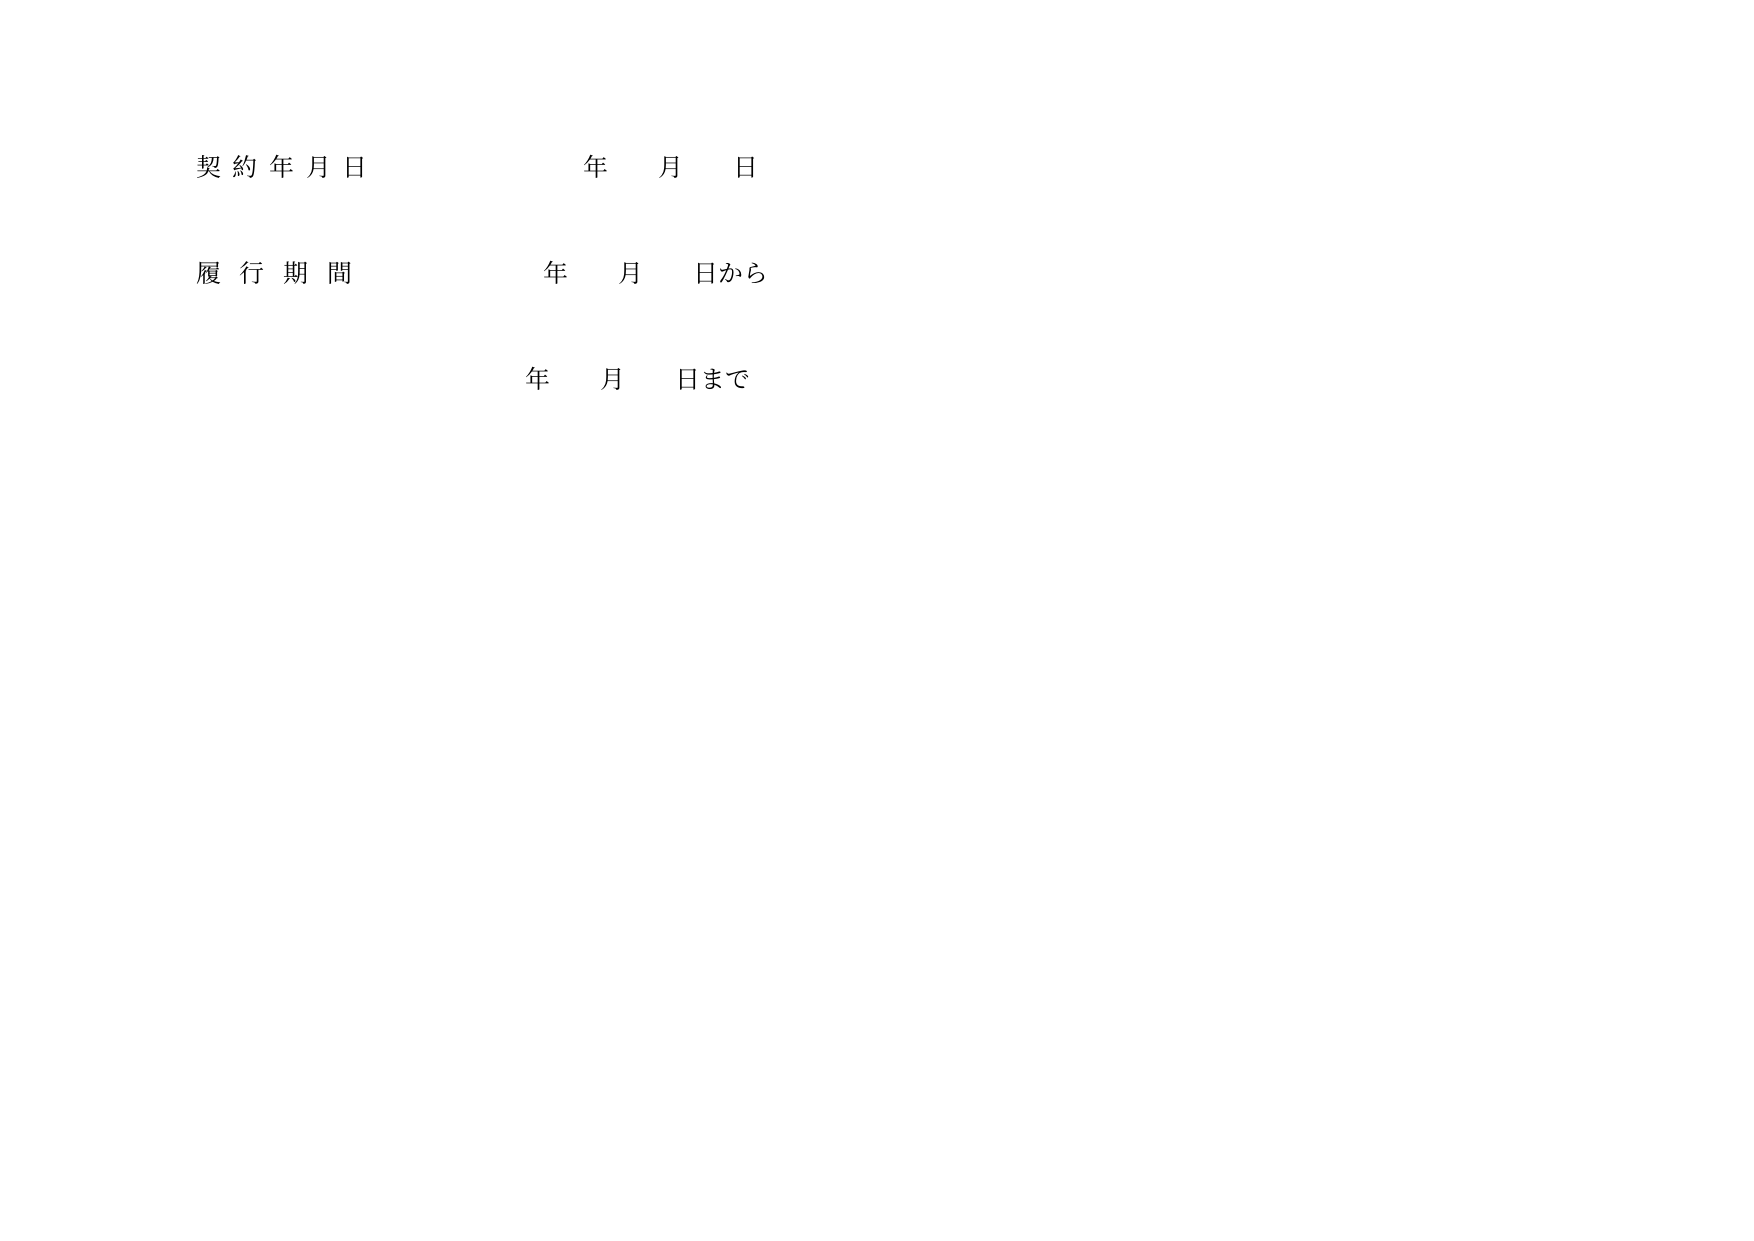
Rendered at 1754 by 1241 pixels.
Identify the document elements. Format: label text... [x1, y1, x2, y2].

text 年 月 日まで [118, 343, 1636, 413]
text 履行期間 年 月 日から [118, 236, 1636, 307]
text 契約年月日 年 月 日 [118, 130, 1636, 201]
